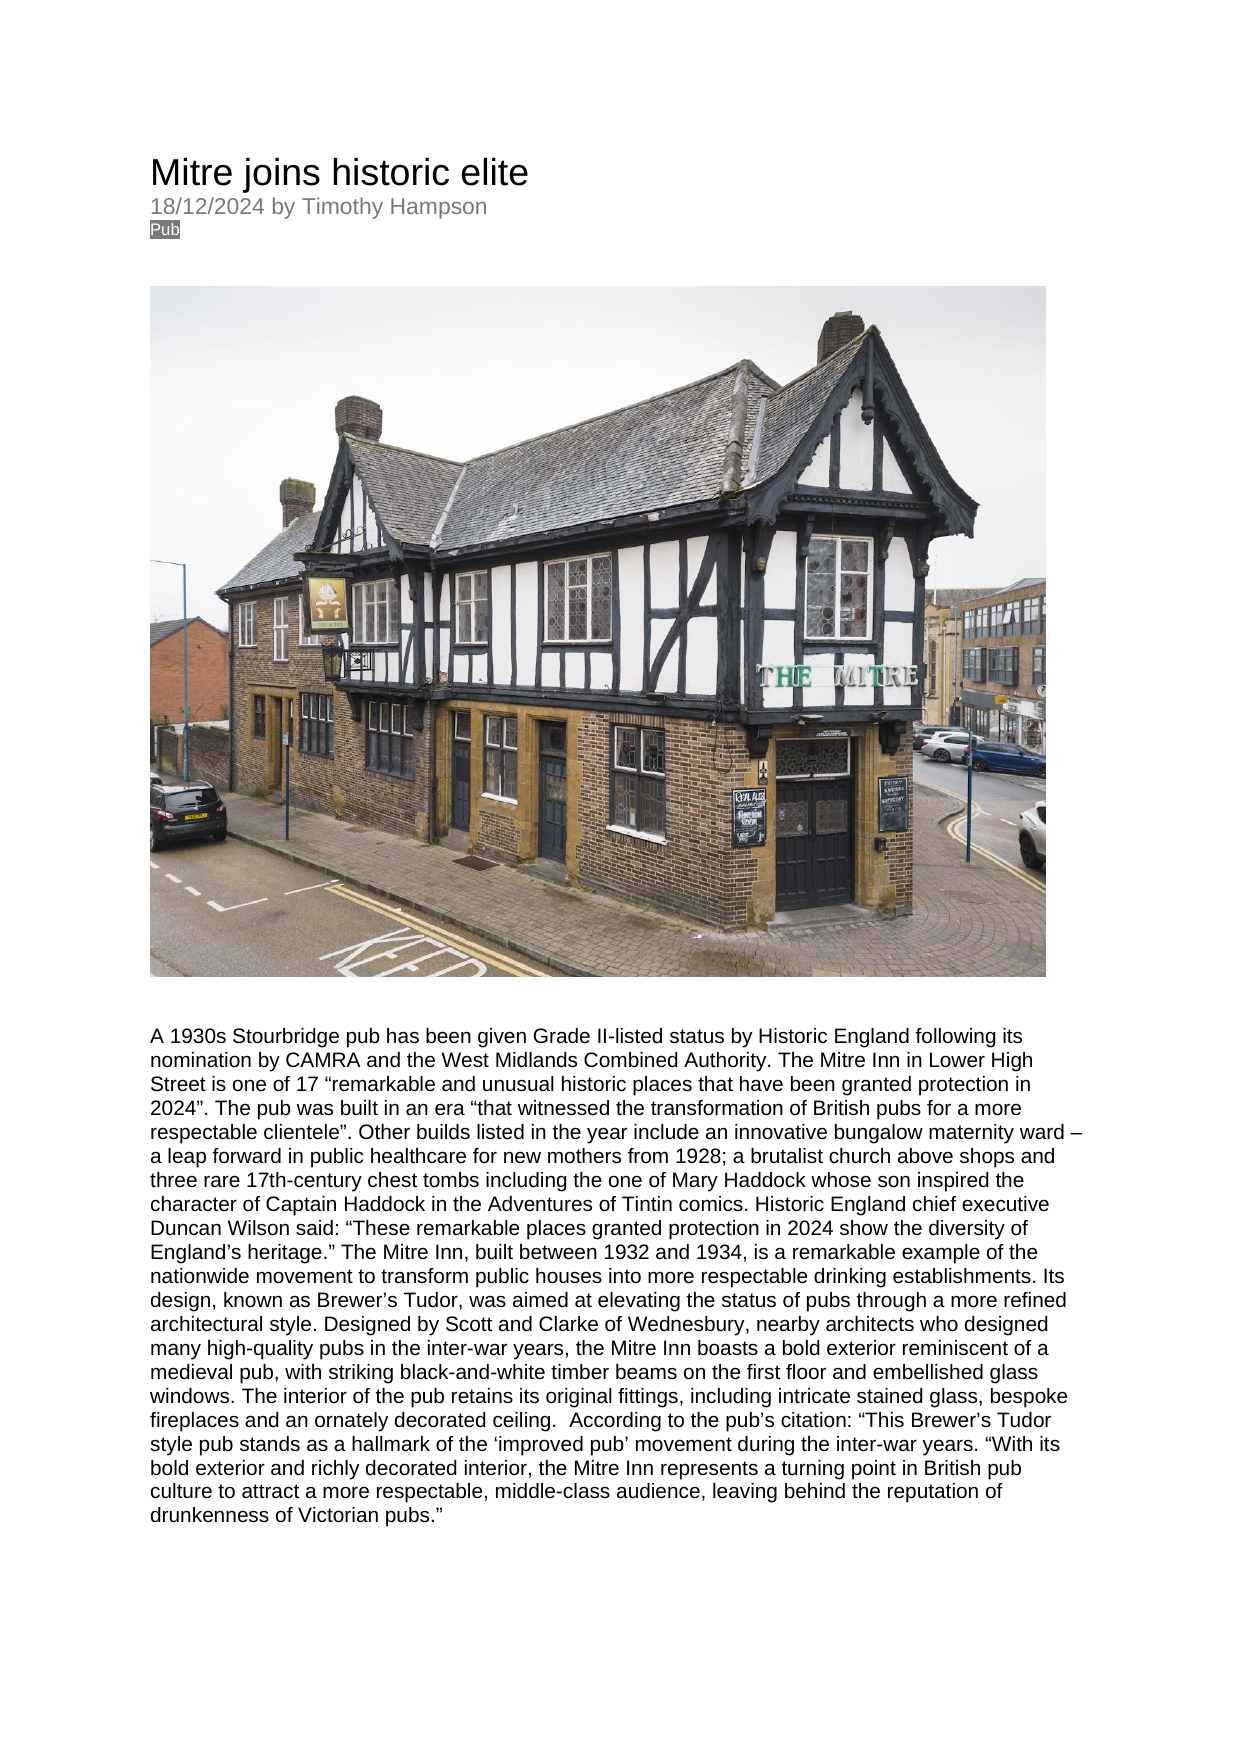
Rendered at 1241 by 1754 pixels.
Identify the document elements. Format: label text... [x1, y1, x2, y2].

text 18/12/2024 by Timothy Hampson [150, 193, 1090, 219]
text A 1930s Stourbridge pub has been given Grade II-listed status by Historic England following its nomination by CAMRA and the West Midlands Combined Authority. The Mitre Inn in Lower High Street is one of 17 “remarkable and unusual historic places that have been granted protection in 2024”. The pub was built in an era “that witnessed the transformation of British pubs for a more respectable clientele”. Other builds listed in the year include an innovative bungalow maternity ward – a leap forward in public healthcare for new mothers from 1928; a brutalist church above shops and three rare 17th-century chest tombs including the one of Mary Haddock whose son inspired the character of Captain Haddock in the Adventures of Tintin comics. Historic England chief executive Duncan Wilson said: “These remarkable places granted protection in 2024 show the diversity of England’s heritage.” The Mitre Inn, built between 1932 and 1934, is a remarkable example of the nationwide movement to transform public houses into more respectable drinking establishments. Its design, known as Brewer’s Tudor, was aimed at elevating the status of pubs through a more refined architectural style. Designed by Scott and Clarke of Wednesbury, nearby architects who designed many high-quality pubs in the inter-war years, the Mitre Inn boasts a bold exterior reminiscent of a medieval pub, with striking black-and-white timber beams on the first floor and embellished glass windows. The interior of the pub retains its original fittings, including intricate stained glass, bespoke fireplaces and an ornately decorated ceiling. According to the pub’s citation: “This Brewer’s Tudor style pub stands as a hallmark of the ‘improved pub’ movement during the inter-war years. “With its bold exterior and richly decorated interior, the Mitre Inn represents a turning point in British pub culture to attract a more respectable, middle-class audience, leaving behind the reputation of drunkenness of Victorian pubs.” [150, 1024, 1090, 1527]
text Mitre joins historic elite [150, 150, 1090, 193]
text Pub [150, 219, 1090, 239]
picture [150, 286, 1046, 977]
